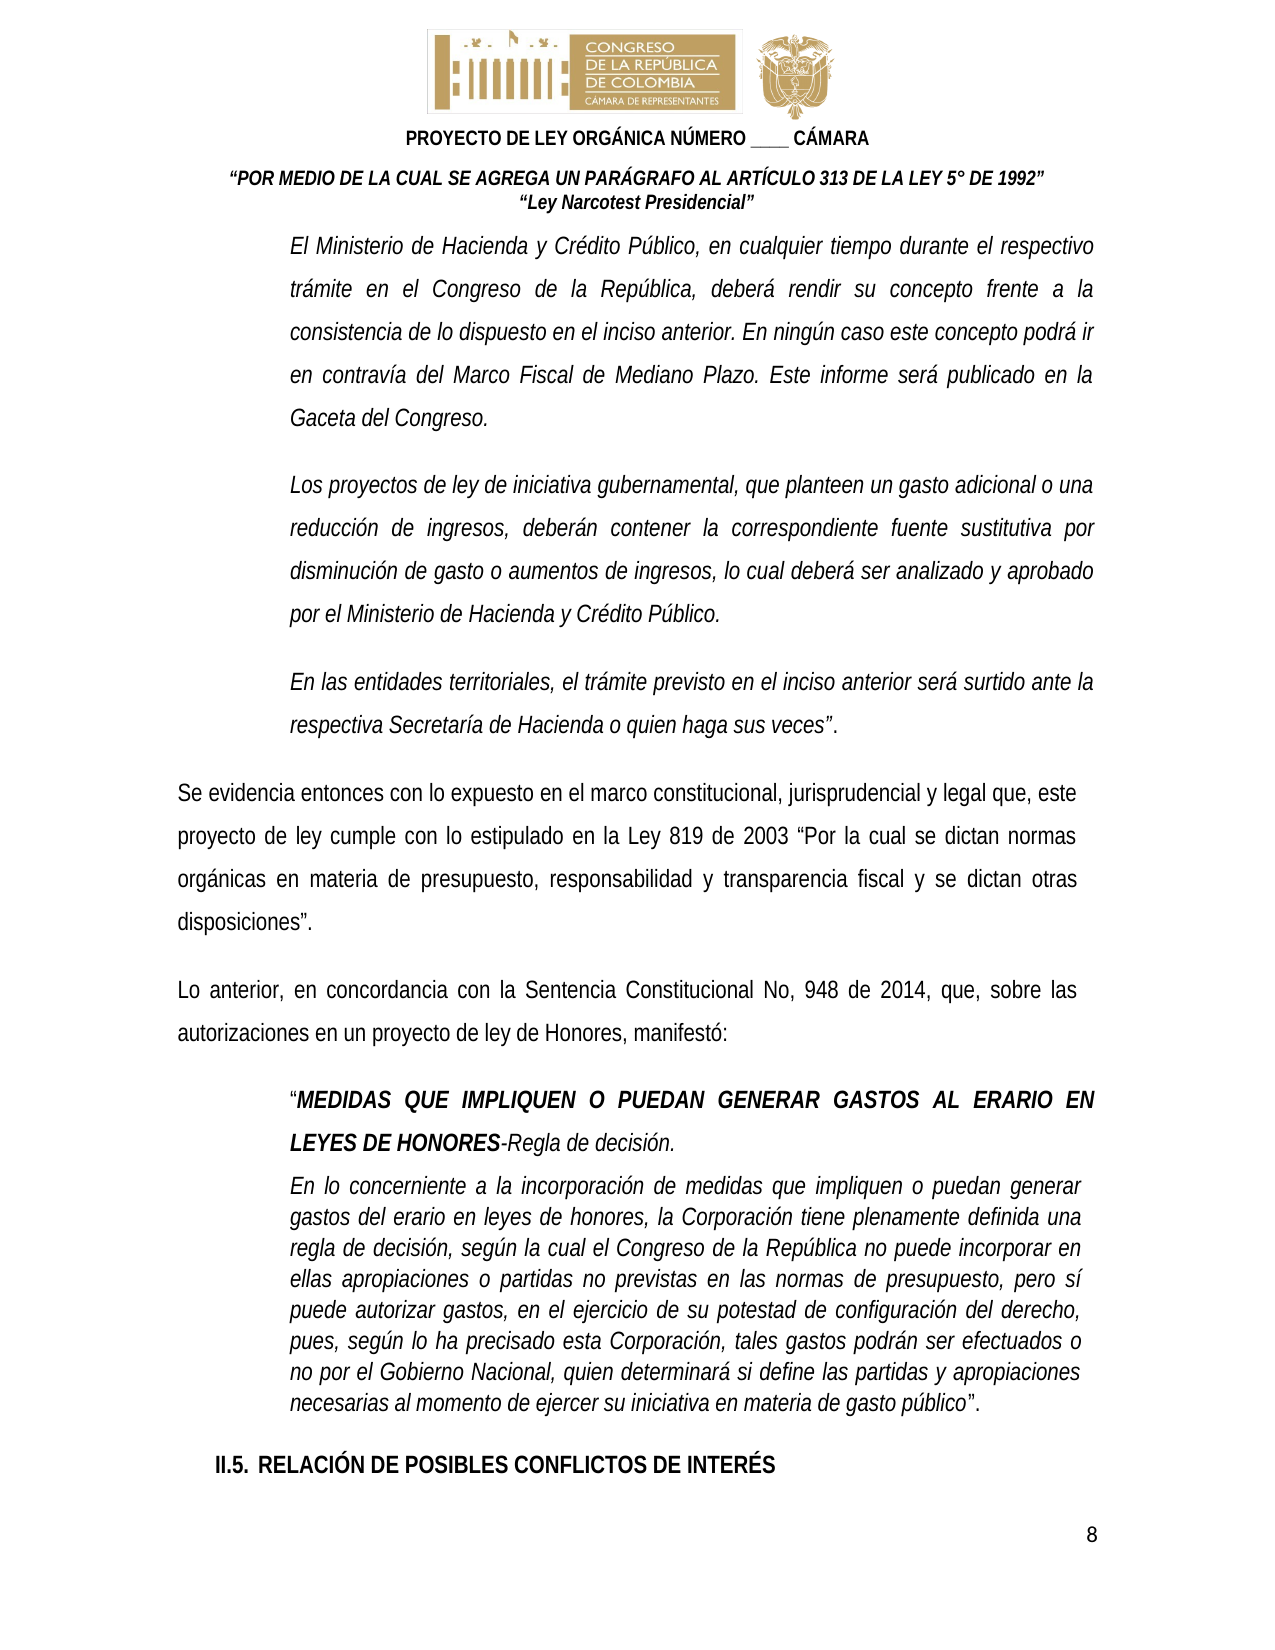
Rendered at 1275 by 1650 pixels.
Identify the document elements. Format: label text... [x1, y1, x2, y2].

text Se evidencia entonces con lo expuesto en el marco constitucional, jurisprudencial y legal que, este proyecto de ley cumple con lo estipulado en la Ley 819 de 2003 “Por la cual se dictan normas orgánicas en materia de presupuesto, responsabilidad y transparencia fiscal y se dictan otras disposiciones”. [177, 778, 1079, 935]
text El Ministerio de Hacienda y Crédito Público, en cualquier tiempo durante el respectivo trámite en el Congreso de la República, deberá rendir su concepto frente a la consistencia de lo dispuesto en el inciso anterior. En ningún caso este concepto podrá ir en contravía del Marco Fiscal de Mediano Plazo. Este informe será publicado en la Gaceta del Congreso. [290, 231, 1098, 431]
text En lo concerniente a la incorporación de medidas que impliquen o puedan generar gastos del erario en leyes de honores, la Corporación tiene plenamente definida una regla de decisión, según la cual el Congreso de la República no puede incorporar en ellas apropiaciones o partidas no previstas en las normas de presupuesto, pero sí puede autorizar gastos, en el ejercicio de su potestad de configuración del derecho, pues, según lo ha precisado esta Corporación, tales gastos podrán ser efectuados o no por el Gobierno Nacional, quien determinará si define las partidas y apropiaciones necesarias al momento de ejercer su iniciativa en materia de gasto público”. [290, 1171, 1086, 1417]
text En las entidades territoriales, el trámite previsto en el inciso anterior será surtido ante la respectiva Secretaría de Hacienda o quien haga sus veces”. [290, 667, 1098, 739]
text Los proyectos de ley de iniciativa gubernamental, que planteen un gasto adicional o una reducción de ingresos, deberán contener la correspondiente fuente sustitutiva por disminución de gasto o aumentos de ingresos, lo cual deberá ser analizado y aprobado por el Ministerio de Hacienda y Crédito Público. [290, 471, 1098, 628]
text Lo anterior, en concordancia con la Sentencia Constitucional No, 948 de 2014, que, sobre las autorizaciones en un proyecto de ley de Honores, manifestó: [177, 975, 1080, 1046]
text “MEDIDAS QUE IMPLIQUEN O PUEDAN GENERAR GASTOS AL ERARIO EN LEYES DE HONORES-Regla de decisión. [290, 1086, 1098, 1157]
list RELACIÓN DE POSIBLES CONFLICTOS DE INTERÉS [215, 1450, 1098, 1478]
picture [427, 24, 848, 129]
